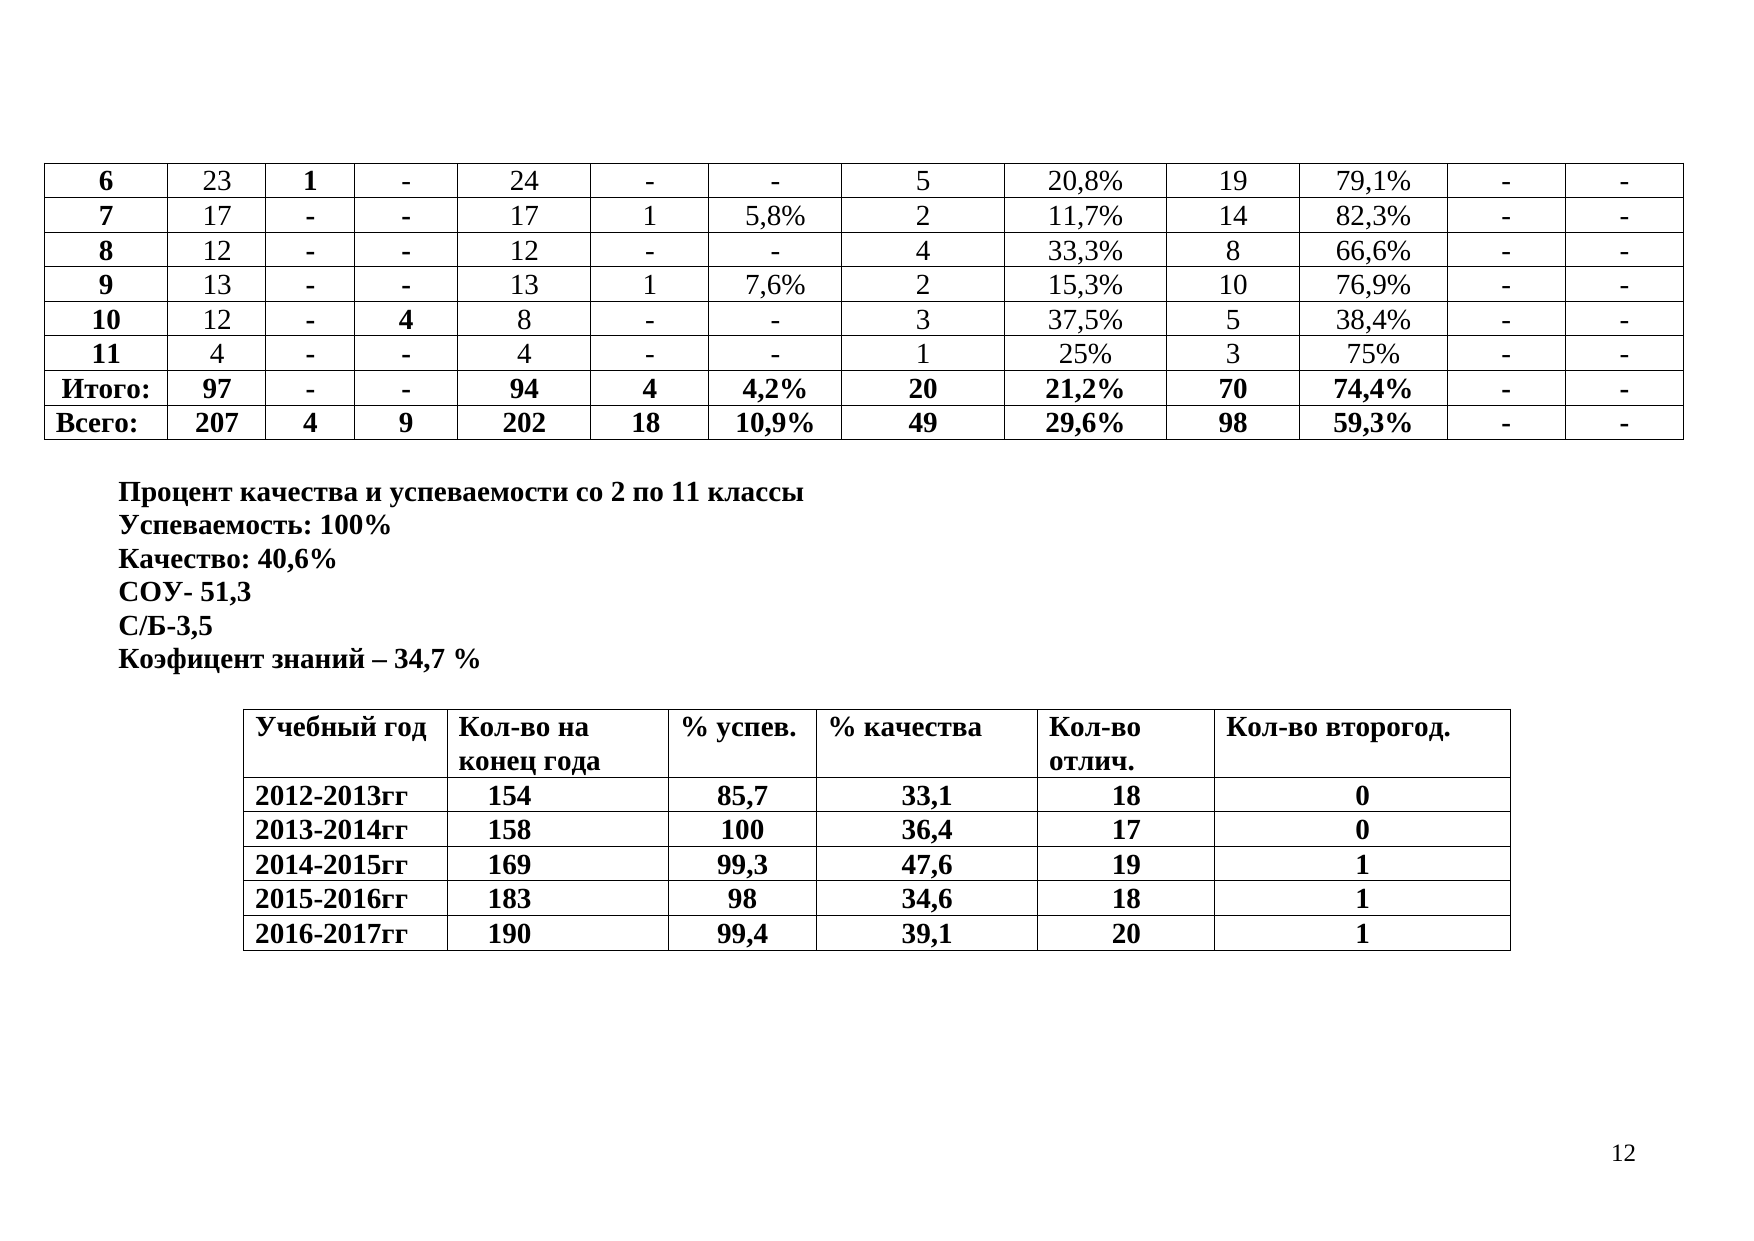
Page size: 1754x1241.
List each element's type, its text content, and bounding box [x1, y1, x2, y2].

table_cell - [355, 198, 457, 232]
table_cell 0 [1215, 778, 1510, 811]
table_cell 11,7% [1005, 198, 1166, 232]
table_cell - [266, 336, 354, 370]
table_cell 5,8% [709, 198, 841, 232]
table_header % качества [817, 710, 1037, 777]
table_cell 15,3% [1005, 267, 1166, 301]
table_cell 2014-2015гг [244, 847, 447, 880]
table_cell - [709, 233, 841, 266]
table_cell 0 [1215, 812, 1510, 846]
table_cell 17 [458, 198, 590, 232]
table_cell 1 [1215, 916, 1510, 949]
table_cell 97 [168, 371, 265, 404]
table_cell 1 [1215, 881, 1510, 915]
table_cell 59,3% [1300, 406, 1447, 439]
table_cell - [1566, 233, 1683, 266]
table_cell 36,4 [817, 812, 1037, 846]
table_cell - [591, 336, 708, 370]
table_cell - [355, 336, 457, 370]
table_header Кол-во второгод. [1215, 710, 1510, 777]
table_cell 98 [669, 881, 816, 915]
table_cell Всего: [45, 406, 167, 439]
table_cell 1 [591, 267, 708, 301]
table_cell 7,6% [709, 267, 841, 301]
table_cell 12 [168, 302, 265, 335]
table_cell 98 [1167, 406, 1299, 439]
table_cell 99,3 [669, 847, 816, 880]
table_cell 4 [355, 302, 457, 335]
table_cell 23 [168, 164, 265, 197]
table_cell 154 [448, 778, 668, 811]
table_cell 1 [266, 164, 354, 197]
table_cell 3 [842, 302, 1004, 335]
table_cell - [355, 371, 457, 404]
table_cell - [591, 233, 708, 266]
table_cell 10,9% [709, 406, 841, 439]
table_cell 10 [45, 302, 167, 335]
table_cell - [266, 371, 354, 404]
table_cell 75% [1300, 336, 1447, 370]
table_cell 2012-2013гг [244, 778, 447, 811]
table_cell 2 [842, 198, 1004, 232]
table_cell 2015-2016гг [244, 881, 447, 915]
table_cell 2016-2017гг [244, 916, 447, 949]
text С/Б-3,5 Коэфицент знаний – 34,7 % [118, 608, 1636, 675]
table_cell 2 [842, 267, 1004, 301]
table_cell - [1566, 164, 1683, 197]
table_cell 8 [1167, 233, 1299, 266]
table_cell 2013-2014гг [244, 812, 447, 846]
table_cell 37,5% [1005, 302, 1166, 335]
table_cell - [355, 267, 457, 301]
table_cell 7 [45, 198, 167, 232]
table_cell 5 [842, 164, 1004, 197]
table_cell - [1448, 198, 1565, 232]
table_cell 39,1 [817, 916, 1037, 949]
table_cell 25% [1005, 336, 1166, 370]
table_cell 3 [1167, 336, 1299, 370]
table_cell 79,1% [1300, 164, 1447, 197]
table_header Учебный год [244, 710, 447, 777]
table_cell - [1448, 267, 1565, 301]
table_cell 20,8% [1005, 164, 1166, 197]
table_cell 5 [1167, 302, 1299, 335]
table_cell 9 [355, 406, 457, 439]
table_cell - [1566, 267, 1683, 301]
table_cell 100 [669, 812, 816, 846]
table_cell - [1448, 406, 1565, 439]
table_cell 1 [591, 198, 708, 232]
table_cell 12 [168, 233, 265, 266]
table_cell 4 [266, 406, 354, 439]
table_cell 18 [1038, 778, 1214, 811]
table_cell 4 [842, 233, 1004, 266]
table_cell 17 [168, 198, 265, 232]
table_cell 70 [1167, 371, 1299, 404]
table_cell - [1566, 302, 1683, 335]
table_cell 19 [1038, 847, 1214, 880]
table_cell - [709, 336, 841, 370]
table_cell - [1448, 371, 1565, 404]
table_cell 34,6 [817, 881, 1037, 915]
table_header Кол-во отлич. [1038, 710, 1214, 777]
table_cell - [1448, 164, 1565, 197]
table_cell 4 [458, 336, 590, 370]
table_cell 66,6% [1300, 233, 1447, 266]
table_cell 20 [842, 371, 1004, 404]
table_cell 33,3% [1005, 233, 1166, 266]
table_cell 76,9% [1300, 267, 1447, 301]
table_cell 4 [168, 336, 265, 370]
table_cell 8 [458, 302, 590, 335]
table_cell 8 [45, 233, 167, 266]
table_cell 4 [591, 371, 708, 404]
table_cell 1 [842, 336, 1004, 370]
table_cell 29,6% [1005, 406, 1166, 439]
table_cell 33,1 [817, 778, 1037, 811]
table_cell 17 [1038, 812, 1214, 846]
table_cell - [591, 302, 708, 335]
table_cell 13 [458, 267, 590, 301]
table_cell 158 [448, 812, 668, 846]
table_cell 19 [1167, 164, 1299, 197]
table_cell 183 [448, 881, 668, 915]
table_cell 47,6 [817, 847, 1037, 880]
table_cell Итого: [45, 371, 167, 404]
table_cell 20 [1038, 916, 1214, 949]
table_cell 94 [458, 371, 590, 404]
table_cell - [266, 233, 354, 266]
table_cell 38,4% [1300, 302, 1447, 335]
table_cell 24 [458, 164, 590, 197]
table_cell 202 [458, 406, 590, 439]
table_header % успев. [669, 710, 816, 777]
table_cell - [1448, 302, 1565, 335]
table_cell - [709, 302, 841, 335]
table_cell - [355, 233, 457, 266]
text Процент качества и успеваемости со 2 по 11 классы Успеваемость: 100% Качество: 40,6% СОУ- 51,3 [118, 474, 1636, 608]
table_cell - [1566, 371, 1683, 404]
table_cell 11 [45, 336, 167, 370]
table_cell 4,2% [709, 371, 841, 404]
table_cell 18 [1038, 881, 1214, 915]
table_cell - [266, 302, 354, 335]
table_cell 18 [591, 406, 708, 439]
table_cell 82,3% [1300, 198, 1447, 232]
table_cell 13 [168, 267, 265, 301]
table_cell 49 [842, 406, 1004, 439]
table_cell 6 [45, 164, 167, 197]
table_cell - [1448, 336, 1565, 370]
table_cell - [1566, 198, 1683, 232]
table_cell - [266, 267, 354, 301]
table_cell - [709, 164, 841, 197]
table_cell - [1566, 406, 1683, 439]
table_cell 10 [1167, 267, 1299, 301]
table_cell 99,4 [669, 916, 816, 949]
table_cell - [1448, 233, 1565, 266]
table_cell 14 [1167, 198, 1299, 232]
table_header Кол-во на конец года [448, 710, 668, 777]
table_cell 169 [448, 847, 668, 880]
table_cell - [591, 164, 708, 197]
table_cell 85,7 [669, 778, 816, 811]
table_cell 21,2% [1005, 371, 1166, 404]
table_cell 9 [45, 267, 167, 301]
table_cell - [266, 198, 354, 232]
table_cell - [1566, 336, 1683, 370]
table_cell - [355, 164, 457, 197]
table_cell 207 [168, 406, 265, 439]
table_cell 74,4% [1300, 371, 1447, 404]
table_cell 1 [1215, 847, 1510, 880]
table_cell 12 [458, 233, 590, 266]
table_cell 190 [448, 916, 668, 949]
